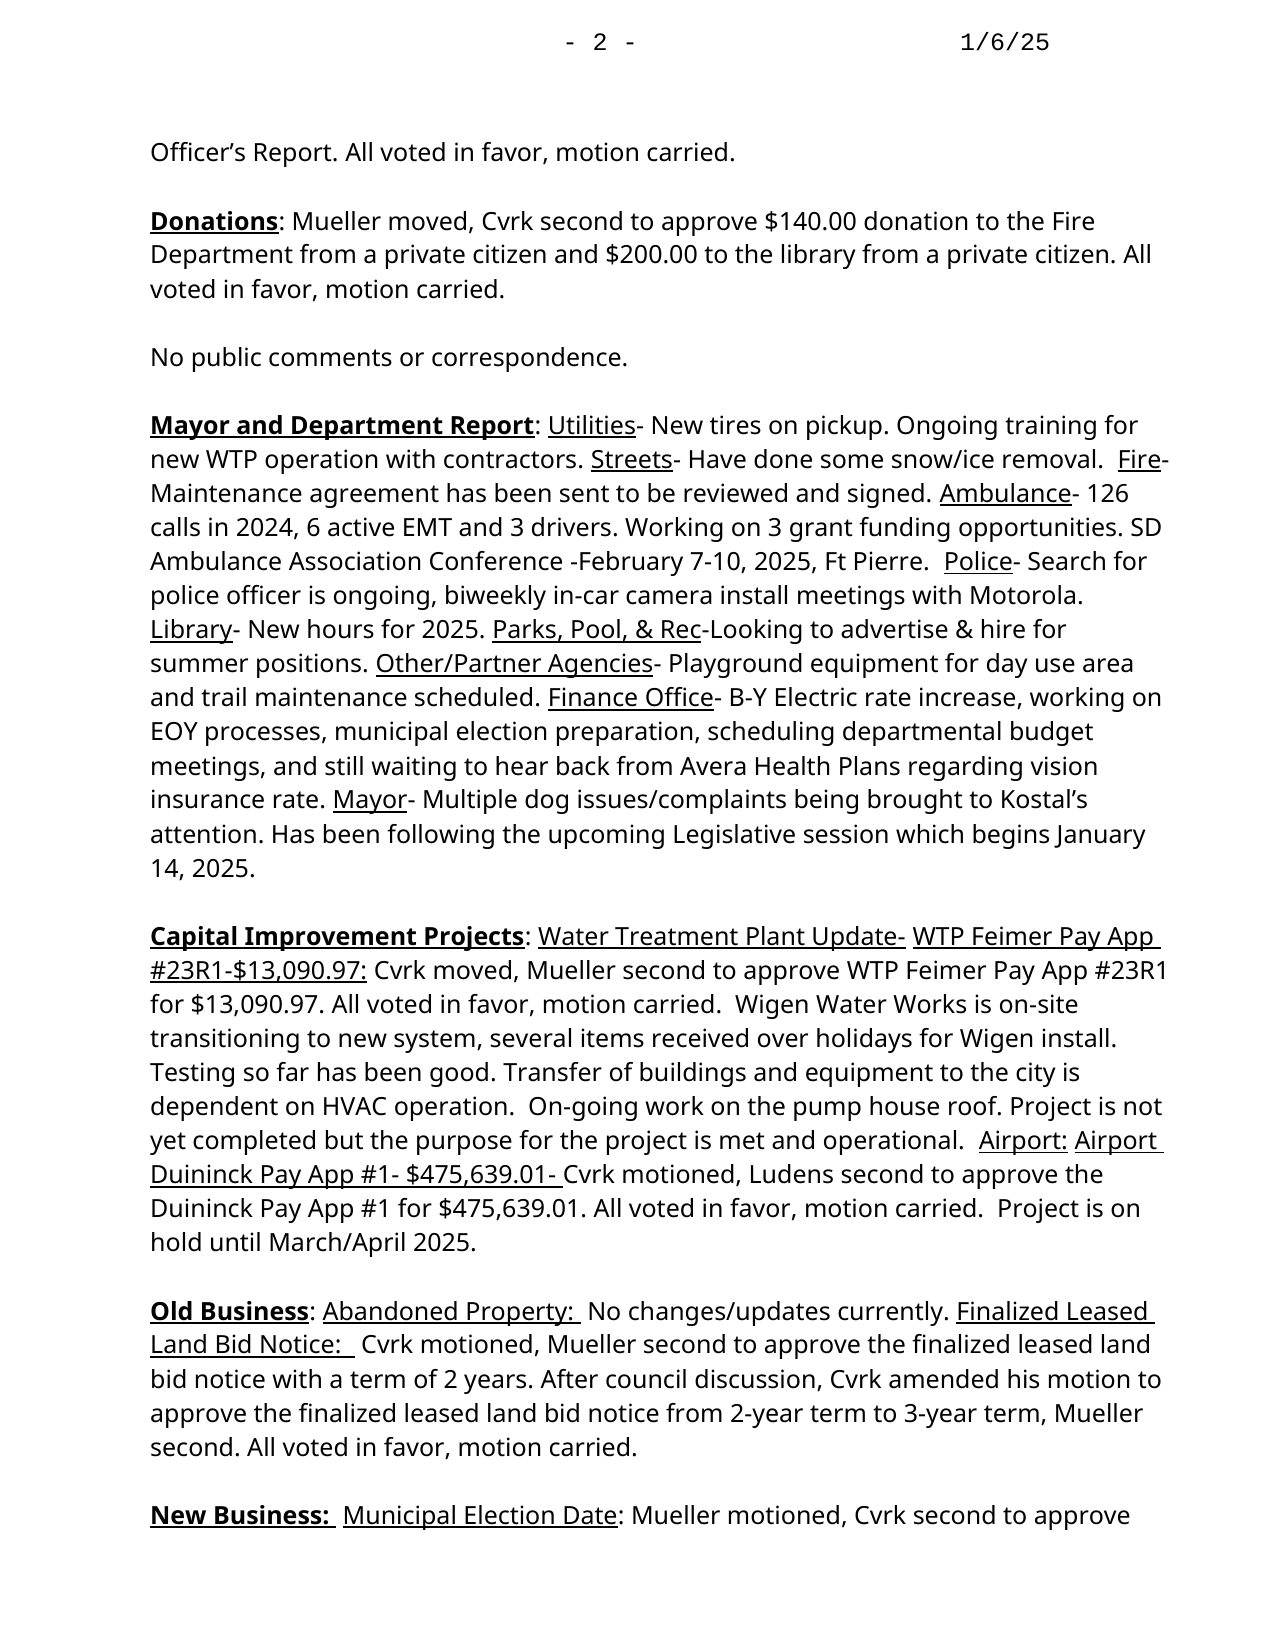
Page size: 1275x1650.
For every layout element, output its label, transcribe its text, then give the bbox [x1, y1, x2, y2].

text Mayor and Department Report: Utilities- New tires on pickup. Ongoing training for new WTP operation with contractors. Streets- Have done some snow/ice removal. Fire- Maintenance agreement has been sent to be reviewed and signed. Ambulance- 126 calls in 2024, 6 active EMT and 3 drivers. Working on 3 grant funding opportunities. SD Ambulance Association Conference -February 7-10, 2025, Ft Pierre. Police- Search for police officer is ongoing, biweekly in-car camera install meetings with Motorola. Library- New hours for 2025. Parks, Pool, & Rec-Looking to advertise & hire for summer positions. Other/Partner Agencies- Playground equipment for day use area and trail maintenance scheduled. Finance Office- B-Y Electric rate increase, working on EOY processes, municipal election preparation, scheduling departmental budget meetings, and still waiting to hear back from Avera Health Plans regarding vision insurance rate. Mayor- Multiple dog issues/complaints being brought to Kostal’s attention. Has been following the upcoming Legislative session which begins January 14, 2025. [150, 407, 1170, 884]
text Old Business: Abandoned Property: No changes/updates currently. Finalized Leased Land Bid Notice: Cvrk motioned, Mueller second to approve the finalized leased land bid notice with a term of 2 years. After council discussion, Cvrk amended his motion to approve the finalized leased land bid notice from 2-year term to 3-year term, Mueller second. All voted in favor, motion carried. [150, 1293, 1170, 1463]
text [150, 1497, 1170, 1532]
text Capital Improvement Projects: Water Treatment Plant Update- WTP Feimer Pay App #23R1-$13,090.97: Cvrk moved, Mueller second to approve WTP Feimer Pay App #23R1 for $13,090.97. All voted in favor, motion carried. Wigen Water Works is on-site transitioning to new system, several items received over holidays for Wigen install. Testing so far has been good. Transfer of buildings and equipment to the city is dependent on HVAC operation. On-going work on the pump house roof. Project is not yet completed but the purpose for the project is met and operational. Airport: Airport Duininck Pay App #1- $475,639.01- Cvrk motioned, Ludens second to approve the Duininck Pay App #1 for $475,639.01. All voted in favor, motion carried. Project is on hold until March/April 2025. [150, 918, 1170, 1259]
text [150, 135, 1170, 169]
text Donations: Mueller moved, Cvrk second to approve $140.00 donation to the Fire Department from a private citizen and $200.00 to the library from a private citizen. All voted in favor, motion carried. [150, 203, 1170, 305]
text No public comments or correspondence. [150, 339, 1170, 373]
